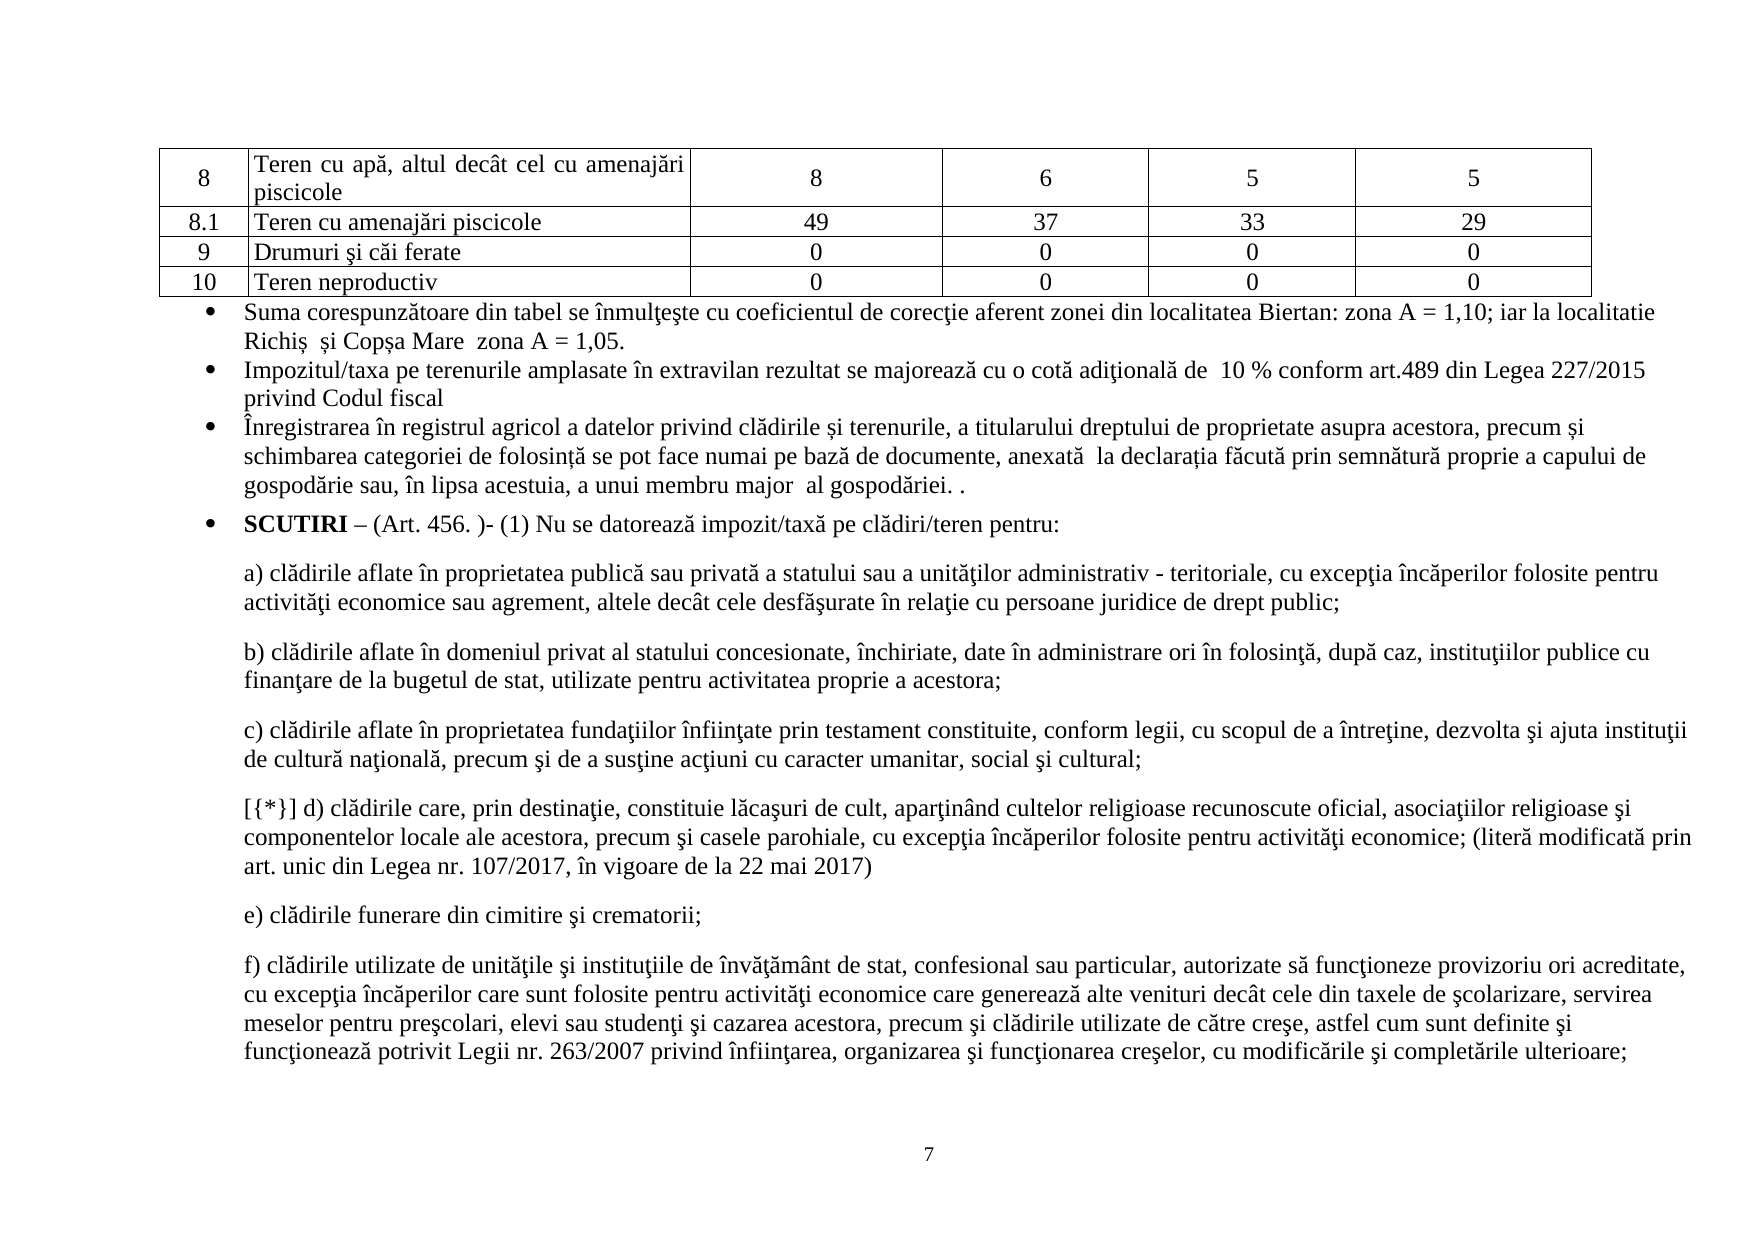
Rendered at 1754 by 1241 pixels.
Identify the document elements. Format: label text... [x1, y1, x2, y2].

table_cell 0 [943, 267, 1148, 296]
text c) clădirile aflate în proprietatea fundaţiilor înfiinţate prin testament constituite, conform legii, cu scopul de a întreţine, dezvolta şi ajuta instituţii de cultură naţională, precum şi de a susţine acţiuni cu caracter umanitar, social şi cultural; [244, 715, 1695, 773]
table_cell 33 [1149, 207, 1355, 236]
text a) clădirile aflate în proprietatea publică sau privată a statului sau a unităţilor administrativ - teritoriale, cu excepţia încăperilor folosite pentru activităţi economice sau agrement, altele decât cele desfăşurate în relaţie cu persoane juridice de drept public; [244, 558, 1695, 616]
text b) clădirile aflate în domeniul privat al statului concesionate, închiriate, date în administrare ori în folosinţă, după caz, instituţiilor publice cu finanţare de la bugetul de stat, utilizate pentru activitatea proprie a acestora; [244, 637, 1695, 694]
list Impozitul/taxa pe terenurile amplasate în extravilan rezultat se majorează cu o cotă adiţională de 10 % conform art.489 din Legea 227/2015 privind Codul fiscal [206, 355, 1695, 412]
table_cell Teren cu amenajări piscicole [249, 207, 690, 236]
table_cell 37 [943, 207, 1148, 236]
table_cell 10 [160, 267, 248, 296]
table_cell 0 [1149, 267, 1355, 296]
table_cell 0 [943, 237, 1148, 266]
table_cell 0 [1356, 237, 1591, 266]
table_cell 29 [1356, 207, 1591, 236]
text f) clădirile utilizate de unităţile şi instituţiile de învăţământ de stat, confesional sau particular, autorizate să funcţioneze provizoriu ori acreditate, cu excepţia încăperilor care sunt folosite pentru activităţi economice care generează alte venituri decât cele din taxele de şcolarizare, servirea meselor pentru preşcolari, elevi sau studenţi şi cazarea acestora, precum şi clădirile utilizate de către creşe, astfel cum sunt definite şi funcţionează potrivit Legii nr. 263/2007 privind înfiinţarea, organizarea şi funcţionarea creşelor, cu modificările şi completările ulterioare; [244, 950, 1695, 1065]
table_cell 49 [691, 207, 942, 236]
text e) clădirile funerare din cimitire şi crematorii; [244, 901, 1695, 929]
table_cell 0 [1356, 267, 1591, 296]
table_cell Teren cu apă, altul decât cel cu amenajări piscicole [249, 149, 690, 206]
list Suma corespunzătoare din tabel se înmulţeşte cu coeficientul de corecţie aferent zonei din localitatea Biertan: zona A = 1,10; iar la localitatie Richiș și Copșa Mare zona A = 1,05. [206, 297, 1695, 355]
text [{*}] d) clădirile care, prin destinaţie, constituie lăcaşuri de cult, aparţinând cultelor religioase recunoscute oficial, asociaţiilor religioase şi componentelor locale ale acestora, precum şi casele parohiale, cu excepţia încăperilor folosite pentru activităţi economice; (literă modificată prin art. unic din Legea nr. 107/2017, în vigoare de la 22 mai 2017) [244, 793, 1695, 880]
table_cell Teren neproductiv [249, 267, 690, 296]
table_cell 9 [160, 237, 248, 266]
table_cell Drumuri şi căi ferate [249, 237, 690, 266]
table_cell 6 [943, 149, 1148, 206]
table_cell 5 [1356, 149, 1591, 206]
table_cell 0 [691, 237, 942, 266]
list SCUTIRI – (Art. 456. )- (1) Nu se datorează impozit/taxă pe clădiri/teren pentru: [206, 509, 1695, 538]
list Înregistrarea în registrul agricol a datelor privind clădirile și terenurile, a titularului dreptului de proprietate asupra acestora, precum și schimbarea categoriei de folosință se pot face numai pe bază de documente, anexată la declarația făcută prin semnătură proprie a capului de gospodărie sau, în lipsa acestuia, a unui membru major al gospodăriei. . [206, 412, 1695, 498]
table_cell 8.1 [160, 207, 248, 236]
table_cell 0 [691, 267, 942, 296]
table_cell 8 [691, 149, 942, 206]
table_cell 5 [1149, 149, 1355, 206]
table_cell 8 [160, 149, 248, 206]
table_cell 0 [1149, 237, 1355, 266]
